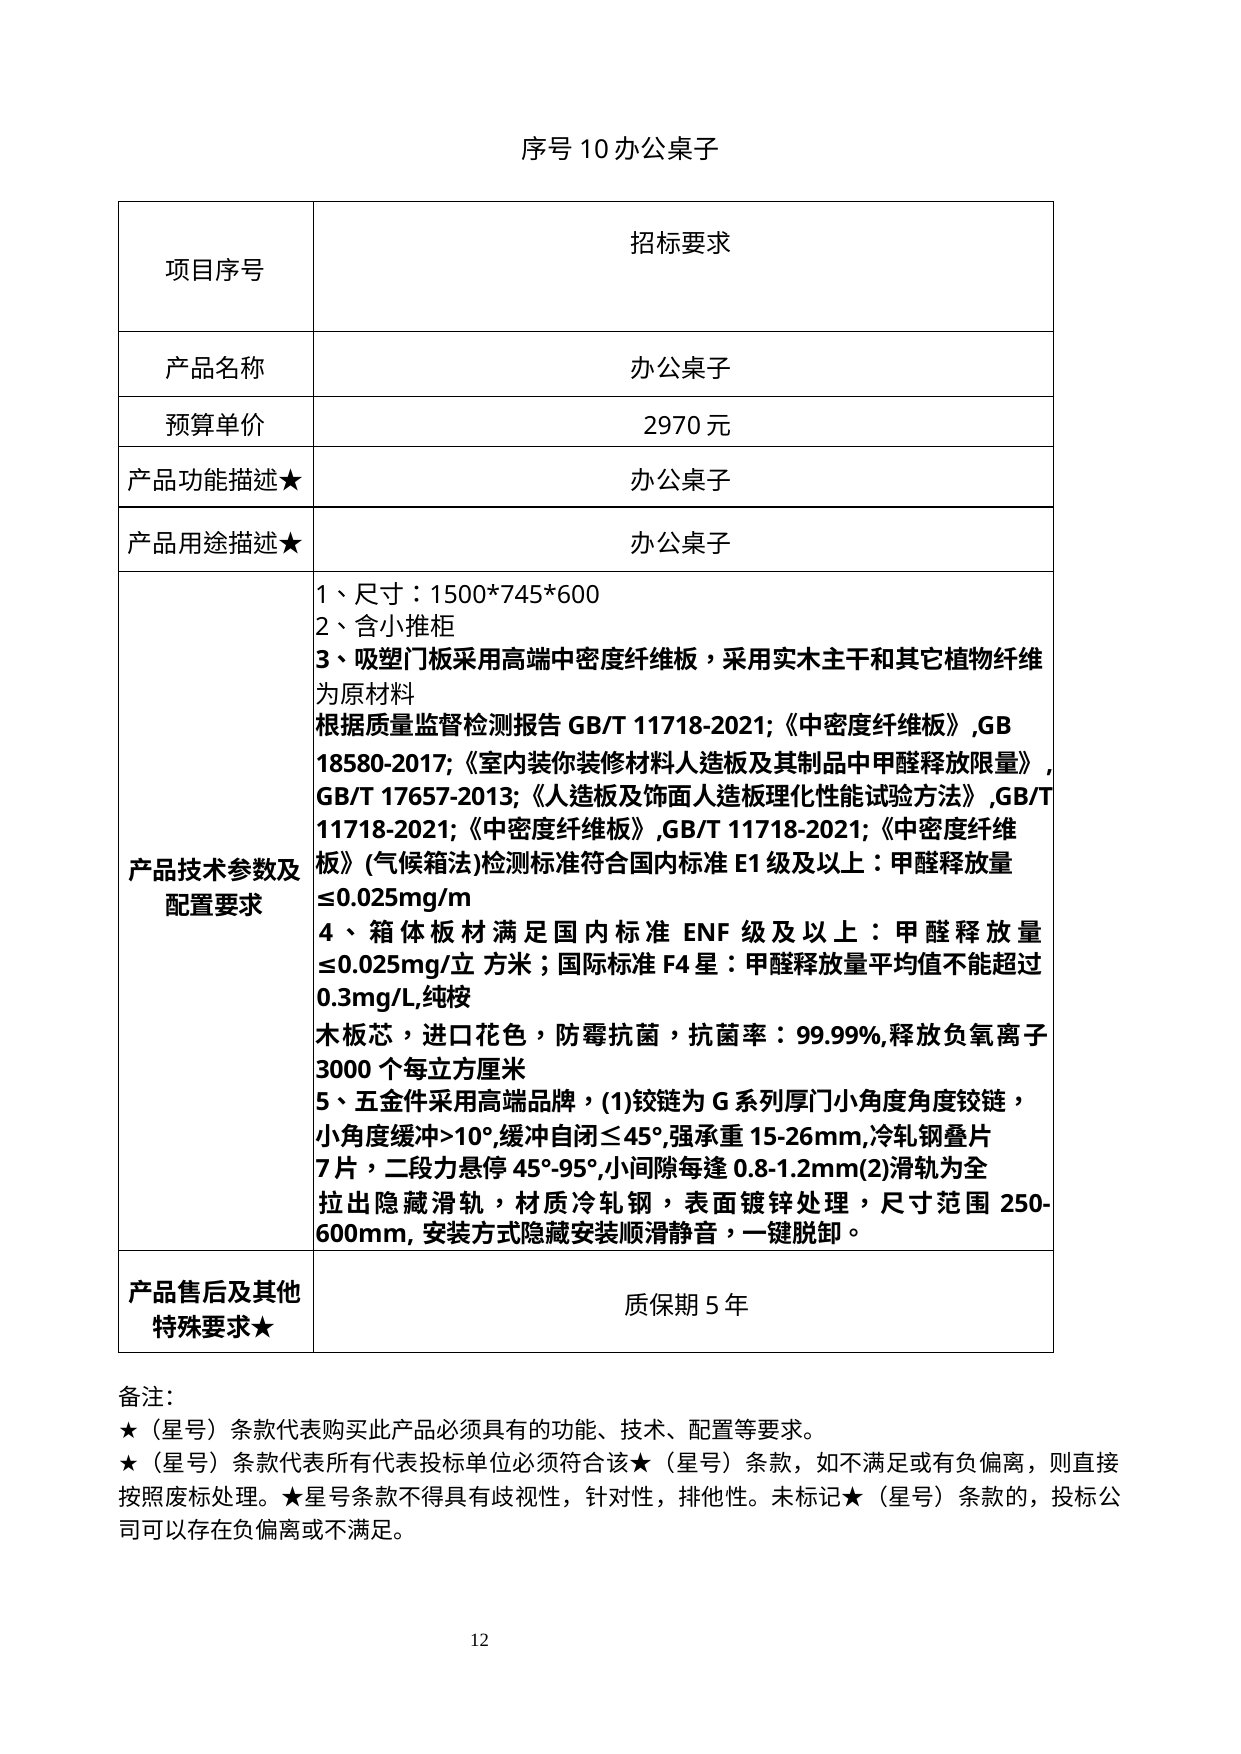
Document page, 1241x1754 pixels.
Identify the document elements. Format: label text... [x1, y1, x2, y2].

table_cell 1、尺寸：1500*745*600 2、含小推柜 3、吸塑门板采用高端中密度纤维板，采用实木主干和其它植物纤维 为原材料 根据质量监督检测报告GB/T 11718-2021;《中密度纤维板》,GB 18580-2017;《室内装你装修材料人造板及其制品中甲醛释放限量》, GB/T 17657-2013;《人造板及饰面人造板理化性能试验方法》,GB/T 11718-2021;《中密度纤维板》,GB/T 11718-2021;《中密度纤维 板》(气候箱法)检测标准符合国内标准E1级及以上：甲醛释放量 ≤0.025mg/m 4、箱体板材满足国内标准ENF级及以上：甲醛释放量≤0.025mg/立 方米；国际标准F4星：甲醛释放量平均值不能超过0.3mg/L,纯桉 木板芯，进口花色，防霉抗菌，抗菌率：99.99%,释放负氧离子3000 个每立方厘米 5、五金件采用高端品牌，(1)铰链为G系列厚门小角度角度铰链， 小角度缓冲>10°,缓冲自闭≤45°,强承重15-26mm,冷轧钢叠片 7片，二段力悬停45°-95°,小间隙每逢0.8-1.2mm(2)滑轨为全 拉出隐藏滑轨，材质冷轧钢，表面镀锌处理，尺寸范围250-600mm, 安装方式隐藏安装顺滑静音，一键脱卸。 [314, 572, 1053, 1250]
table_header 招标要求 [314, 202, 1053, 331]
table_cell 办公桌子 [314, 332, 1053, 396]
table_header 项目序号 [119, 202, 313, 331]
table_cell 质保期5年 [314, 1251, 1053, 1352]
table_cell 预算单价 [119, 397, 313, 446]
table_cell 2970元 [314, 397, 1053, 446]
table_cell 产品技术参数及 配置要求 [119, 572, 313, 1250]
table_cell 产品功能描述★ [119, 447, 313, 506]
table_cell 产品用途描述★ [119, 508, 313, 571]
text 序号10办公桌子 [118, 131, 1122, 165]
text 备注： ★（星号）条款代表购买此产品必须具有的功能、技术、配置等要求。 ★（星号）条款代表所有代表投标单位必须符合该★（星号）条款，如不满足或有负偏离，则直接按照废标处理。★星号条款不得具有歧视性，针对性，排他性。未标记★（星号）条款的，投标公司可以存在负偏离或不满足。 [118, 1378, 1122, 1545]
table_cell 办公桌子 [314, 508, 1053, 571]
table_cell 产品售后及其他 特殊要求★ [119, 1251, 313, 1352]
table_cell 产品名称 [119, 332, 313, 396]
table_cell 办公桌子 [314, 447, 1053, 506]
